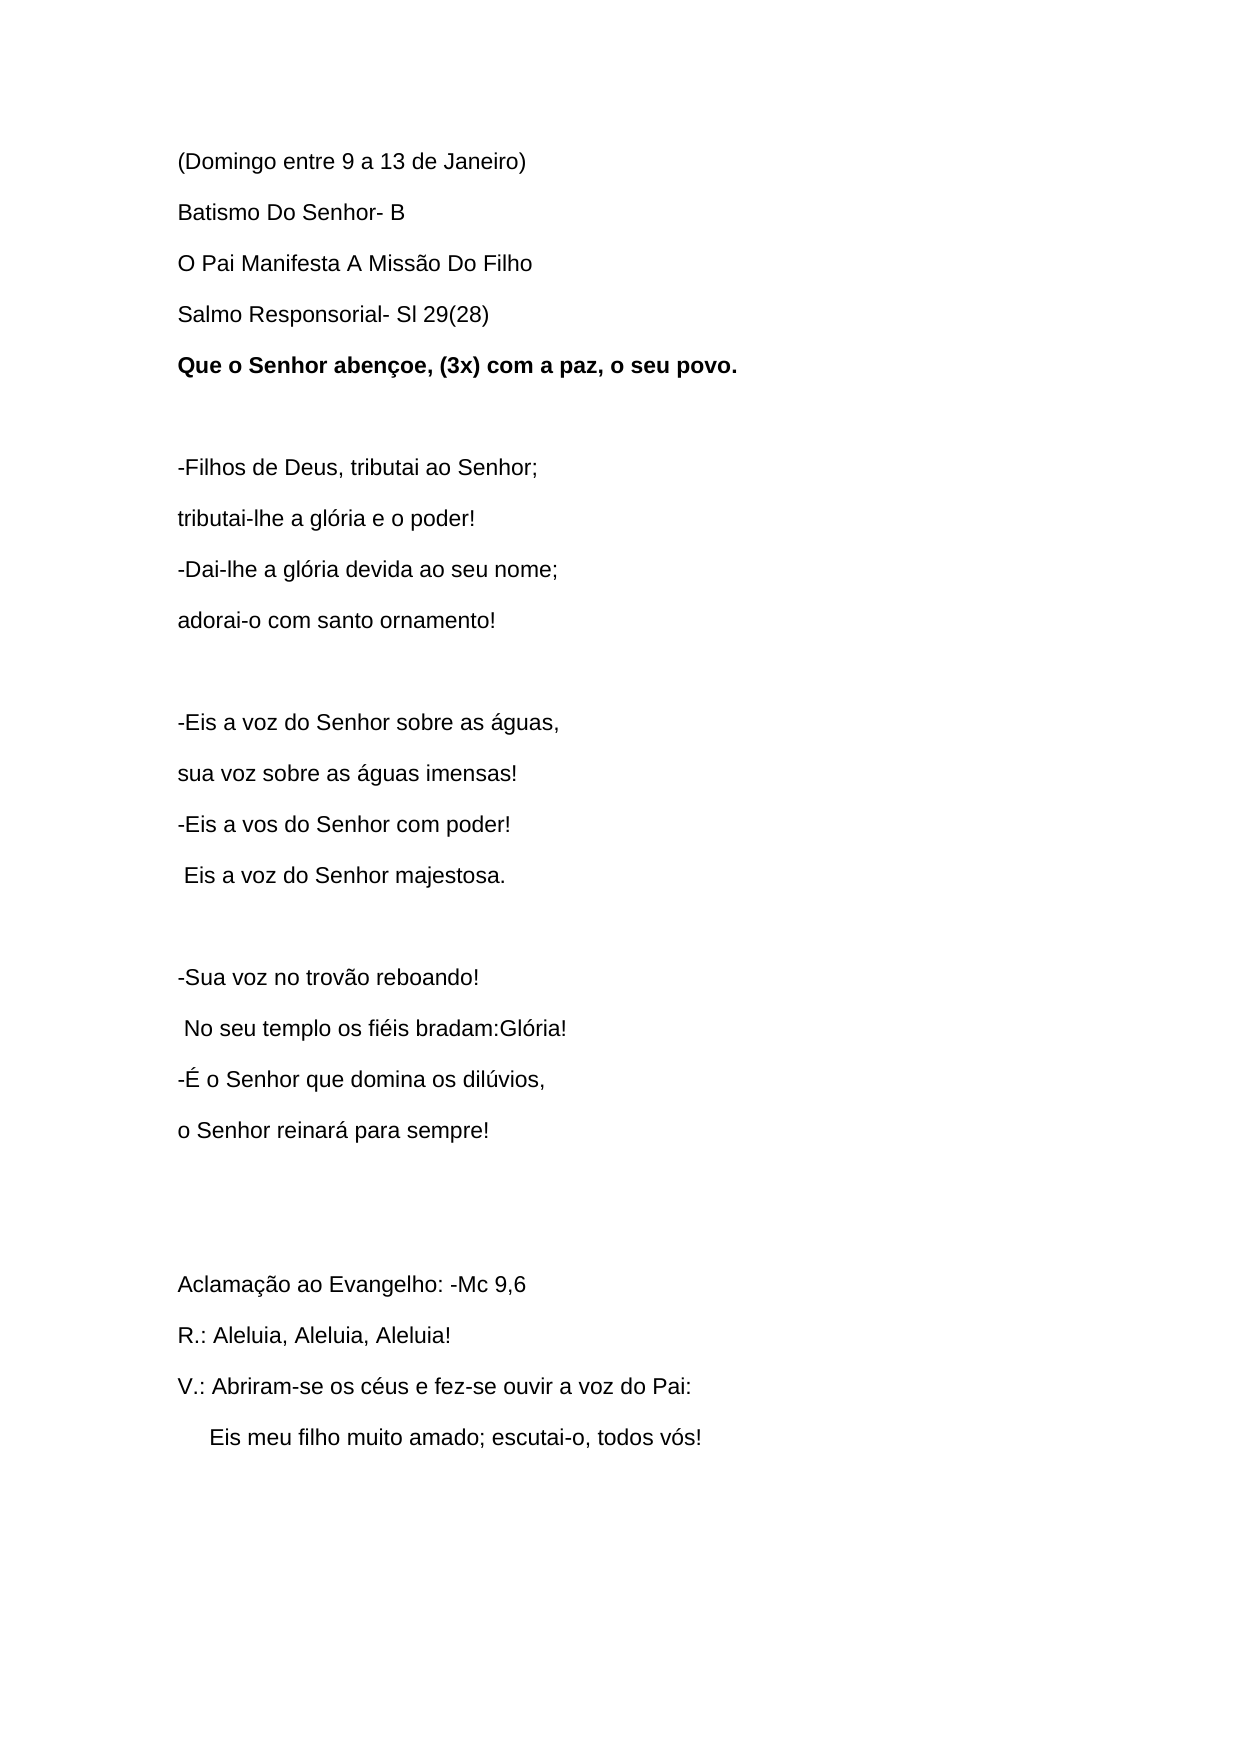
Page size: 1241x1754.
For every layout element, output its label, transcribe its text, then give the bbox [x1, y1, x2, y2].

text Que o Senhor abençoe, (3x) com a paz, o seu povo. [177, 352, 1063, 378]
text adorai-o com santo ornamento! [177, 607, 1063, 633]
text tributai-lhe a glória e o poder! [177, 505, 1063, 531]
text O Pai Manifesta A Missão Do Filho [177, 250, 1063, 276]
text V.: Abriram-se os céus e fez-se ouvir a voz do Pai: [177, 1373, 1063, 1399]
text Eis meu filho muito amado; escutai-o, todos vós! [177, 1424, 1063, 1450]
text Eis a voz do Senhor majestosa. [177, 862, 1063, 888]
text Batismo Do Senhor- B [177, 199, 1063, 225]
text No seu templo os fiéis bradam:Glória! [177, 1015, 1063, 1042]
text o Senhor reinará para sempre! [177, 1117, 1063, 1144]
text -Sua voz no trovão reboando! [177, 964, 1063, 991]
text (Domingo entre 9 a 13 de Janeiro) [177, 148, 1063, 174]
text Salmo Responsorial- Sl 29(28) [177, 301, 1063, 327]
text -Eis a vos do Senhor com poder! [177, 811, 1063, 837]
text -Filhos de Deus, tributai ao Senhor; [177, 454, 1063, 480]
text R.: Aleluia, Aleluia, Aleluia! [177, 1322, 1063, 1348]
text Aclamação ao Evangelho: -Mc 9,6 [177, 1271, 1063, 1297]
text -Eis a voz do Senhor sobre as águas, [177, 709, 1063, 735]
text -Dai-lhe a glória devida ao seu nome; [177, 556, 1063, 582]
text -É o Senhor que domina os dilúvios, [177, 1066, 1063, 1093]
text sua voz sobre as águas imensas! [177, 760, 1063, 786]
